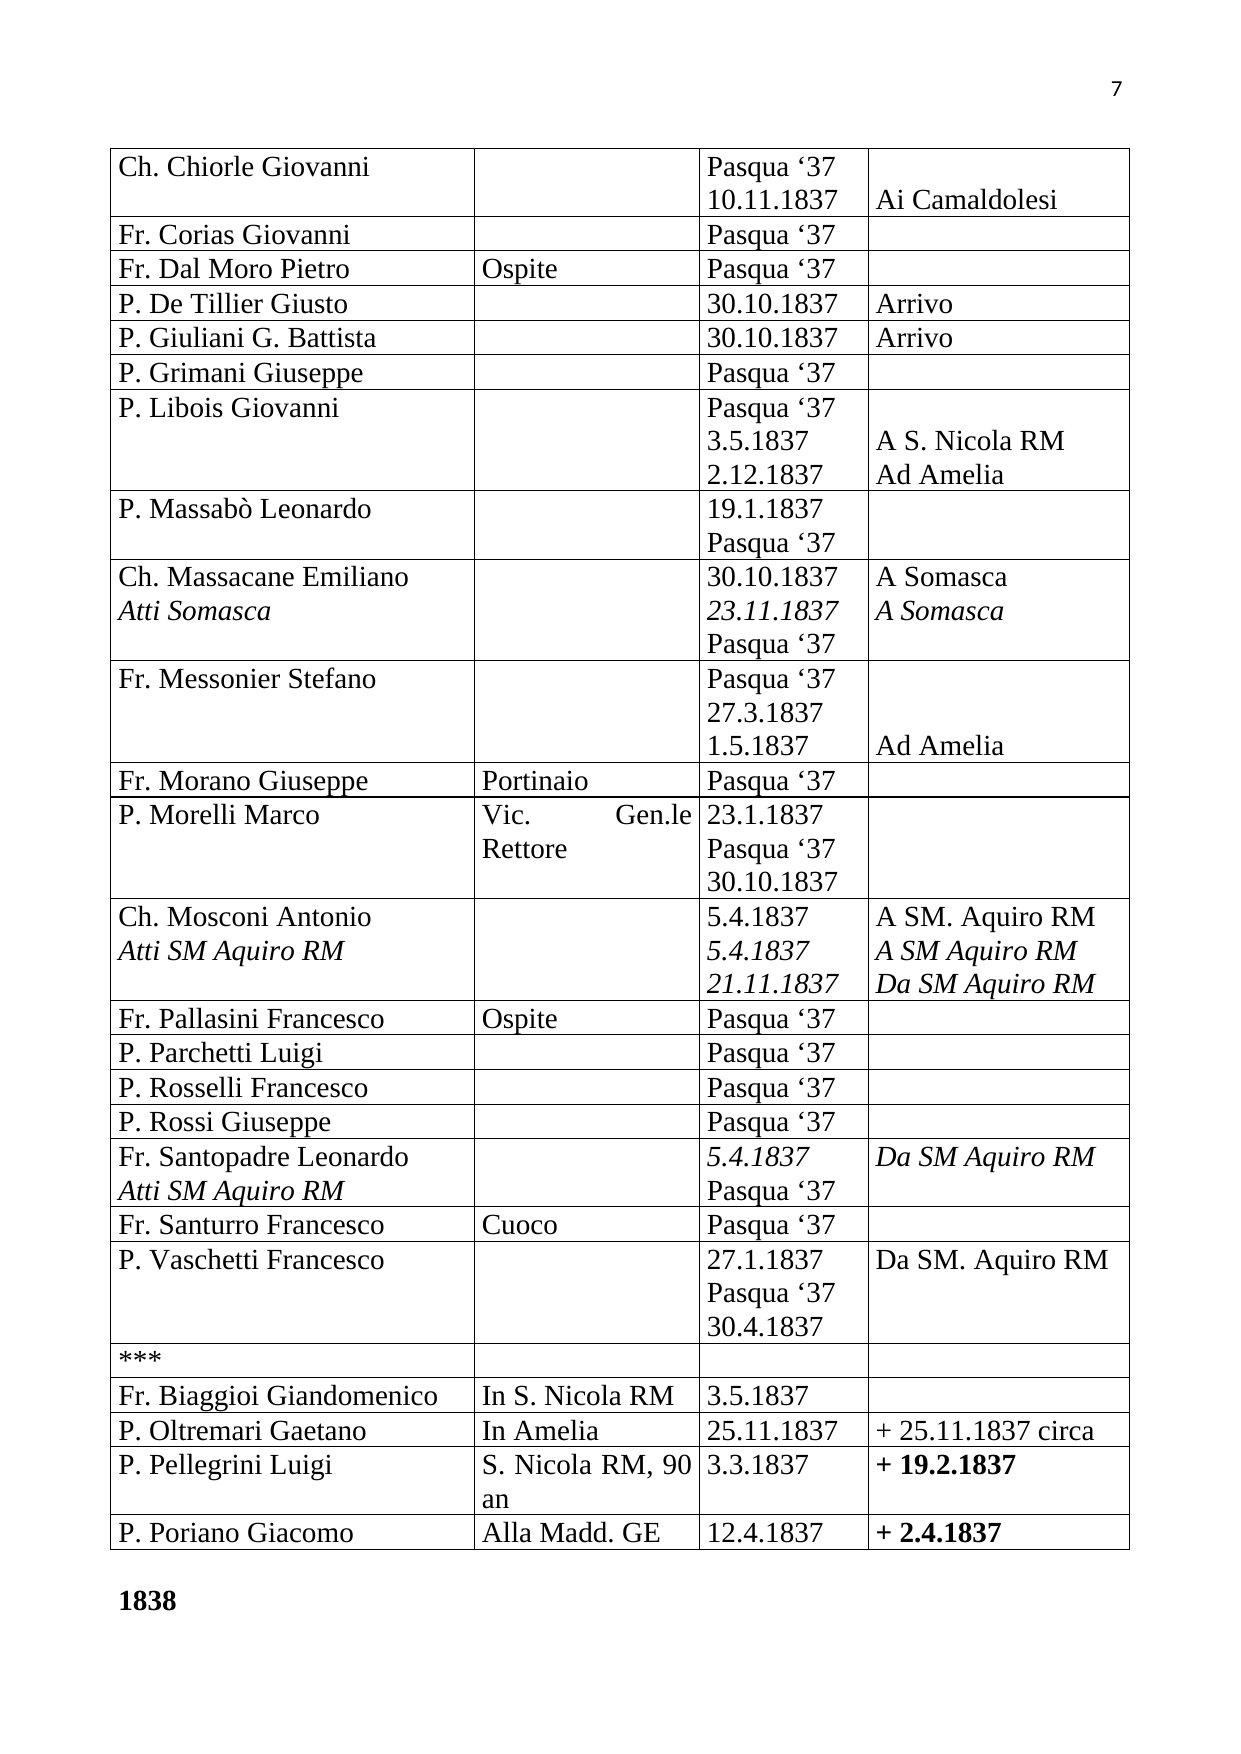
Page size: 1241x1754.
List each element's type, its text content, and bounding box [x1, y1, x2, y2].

table_cell [475, 390, 699, 490]
text 1838 [118, 1583, 1122, 1617]
table_cell Ch. Chiorle Giovanni [111, 149, 474, 216]
table_cell [869, 1001, 1129, 1034]
table_cell Ospite [475, 251, 699, 285]
table_cell Fr. Corias Giovanni [111, 217, 474, 250]
table_cell [475, 321, 699, 354]
table_cell Ai Camaldolesi [869, 149, 1129, 216]
table_cell P. Libois Giovanni [111, 390, 474, 490]
table_cell [869, 1105, 1129, 1138]
table_cell P. Parchetti Luigi [111, 1035, 474, 1069]
table_cell Ch. Mosconi Antonio Atti SM Aquiro RM [111, 899, 474, 1000]
table_cell + 19.2.1837 [869, 1447, 1129, 1514]
table_cell [869, 1035, 1129, 1069]
table_cell [475, 355, 699, 389]
table_cell [869, 217, 1129, 250]
table_cell A S. Nicola RM Ad Amelia [869, 390, 1129, 490]
table_cell Fr. Pallasini Francesco [111, 1001, 474, 1034]
table_cell P. De Tillier Giusto [111, 286, 474, 319]
table_cell [475, 661, 699, 762]
table_cell [869, 1207, 1129, 1241]
table_cell 3.5.1837 [700, 1378, 868, 1412]
table_cell [869, 1378, 1129, 1412]
table_cell In S. Nicola RM [475, 1378, 699, 1412]
table_cell P. Giuliani G. Battista [111, 321, 474, 354]
table_cell Fr. Morano Giuseppe [111, 763, 474, 796]
table_cell [475, 1139, 699, 1206]
table_cell Arrivo [869, 286, 1129, 319]
table_cell Da SM Aquiro RM [869, 1139, 1129, 1206]
table_cell [869, 1344, 1129, 1377]
table_cell Ad Amelia [869, 661, 1129, 762]
table_cell 27.1.1837 Pasqua ‘37 30.4.1837 [700, 1242, 868, 1342]
table_cell Pasqua ‘37 [700, 217, 868, 250]
table_cell [869, 251, 1129, 285]
table_cell [475, 1105, 699, 1138]
table_cell A Somasca A Somasca [869, 560, 1129, 660]
table_cell In Amelia [475, 1413, 699, 1446]
table_cell Pasqua ‘37 [700, 251, 868, 285]
table_cell [869, 798, 1129, 898]
table_cell P. Morelli Marco [111, 798, 474, 898]
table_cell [700, 149, 868, 216]
table_cell Vic. Gen.le Rettore [475, 798, 699, 898]
table_cell [475, 560, 699, 660]
table_cell [869, 491, 1129, 558]
table_cell P. Pellegrini Luigi [111, 1447, 474, 1514]
table_cell Pasqua ‘37 [700, 355, 868, 389]
table_cell P. Oltremari Gaetano [111, 1413, 474, 1446]
table_cell 30.10.1837 [700, 286, 868, 319]
table_cell P. Rossi Giuseppe [111, 1105, 474, 1138]
table_cell 5.4.1837 Pasqua ‘37 [700, 1139, 868, 1206]
table_cell *** [111, 1344, 474, 1377]
table_cell [869, 355, 1129, 389]
table_cell [475, 1344, 699, 1377]
table_cell P. Massabò Leonardo [111, 491, 474, 558]
table_cell [475, 491, 699, 558]
table_cell [700, 1344, 868, 1377]
table_cell 12.4.1837 [700, 1515, 868, 1549]
table_cell [475, 1035, 699, 1069]
table_cell P. Grimani Giuseppe [111, 355, 474, 389]
table_cell 30.10.1837 [700, 321, 868, 354]
table_cell [475, 1070, 699, 1103]
table_cell [869, 1070, 1129, 1103]
table_cell Fr. Dal Moro Pietro [111, 251, 474, 285]
table_cell Pasqua ‘37 [700, 1070, 868, 1103]
table_cell Pasqua ‘37 27.3.1837 1.5.1837 [700, 661, 868, 762]
table_cell S. Nicola RM, 90 an [475, 1447, 699, 1514]
table_cell Pasqua ‘37 [700, 1207, 868, 1241]
table_cell [475, 286, 699, 319]
table_cell Fr. Santopadre Leonardo Atti SM Aquiro RM [111, 1139, 474, 1206]
table_cell P. Rosselli Francesco [111, 1070, 474, 1103]
table_cell [869, 763, 1129, 796]
table_cell Fr. Santurro Francesco [111, 1207, 474, 1241]
table_cell P. Vaschetti Francesco [111, 1242, 474, 1342]
table_cell 19.1.1837 Pasqua ‘37 [700, 491, 868, 558]
table_cell + 2.4.1837 [869, 1515, 1129, 1549]
table_cell Portinaio [475, 763, 699, 796]
table_cell 25.11.1837 [700, 1413, 868, 1446]
table_cell 3.3.1837 [700, 1447, 868, 1514]
table_cell A SM. Aquiro RM A SM Aquiro RM Da SM Aquiro RM [869, 899, 1129, 1000]
table_cell Fr. Biaggioi Giandomenico [111, 1378, 474, 1412]
table_cell Pasqua ‘37 [700, 1035, 868, 1069]
table_cell Pasqua ‘37 [700, 763, 868, 796]
table_cell Alla Madd. GE [475, 1515, 699, 1549]
table_cell Ch. Massacane Emiliano Atti Somasca [111, 560, 474, 660]
table_cell Arrivo [869, 321, 1129, 354]
table_cell Fr. Messonier Stefano [111, 661, 474, 762]
table_cell Da SM. Aquiro RM [869, 1242, 1129, 1342]
table_cell + 25.11.1837 circa [869, 1413, 1129, 1446]
table_cell [475, 1242, 699, 1342]
table_cell Cuoco [475, 1207, 699, 1241]
table_cell P. Poriano Giacomo [111, 1515, 474, 1549]
table_cell [475, 149, 699, 216]
table_cell Ospite [475, 1001, 699, 1034]
table_cell Pasqua ‘37 3.5.1837 2.12.1837 [700, 390, 868, 490]
table_cell 5.4.1837 5.4.1837 21.11.1837 [700, 899, 868, 1000]
table_cell Pasqua ‘37 [700, 1105, 868, 1138]
table_cell [475, 217, 699, 250]
table_cell 30.10.1837 23.11.1837 Pasqua ‘37 [700, 560, 868, 660]
table_cell Pasqua ‘37 [700, 1001, 868, 1034]
table_cell 23.1.1837 Pasqua ‘37 30.10.1837 [700, 798, 868, 898]
table_cell [475, 899, 699, 1000]
